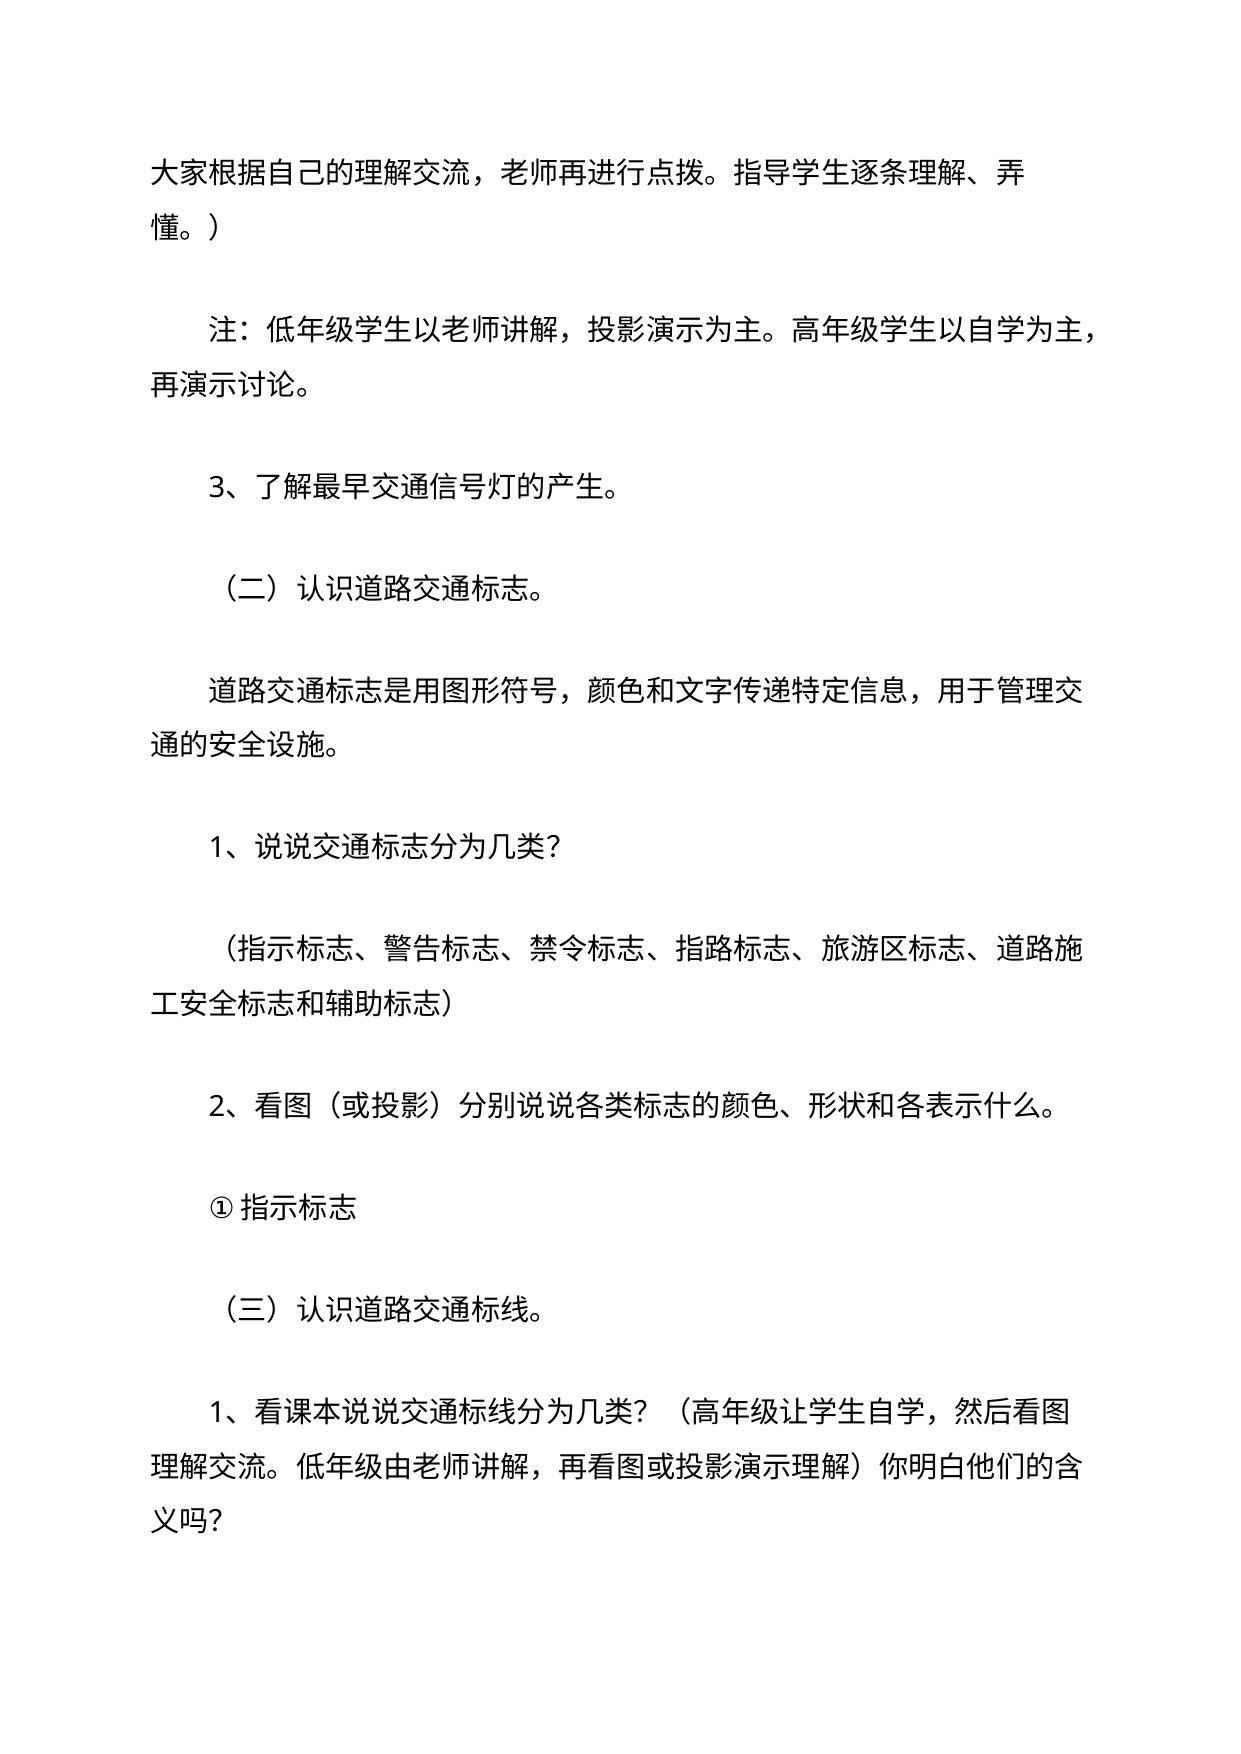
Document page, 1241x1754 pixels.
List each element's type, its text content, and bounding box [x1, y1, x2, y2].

text 道路交通标志是用图形符号，颜色和文字传递特定信息，用于管理交通的安全设施。 [150, 667, 1090, 764]
text （三）认识道路交通标线。 [150, 1286, 1090, 1329]
text 1、说说交通标志分为几类？ [150, 824, 1090, 866]
text 1、看课本说说交通标线分为几类？（高年级让学生自学，然后看图理解交流。低年级由老师讲解，再看图或投影演示理解）你明白他们的含义吗？ [150, 1388, 1090, 1540]
text （指示标志、警告标志、禁令标志、指路标志、旅游区标志、道路施工安全标志和辅助标志） [150, 926, 1090, 1023]
text 2、看图（或投影）分别说说各类标志的颜色、形状和各表示什么。 [150, 1082, 1090, 1125]
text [150, 150, 1090, 247]
text （二）认识道路交通标志。 [150, 565, 1090, 608]
text ①指示标志 [150, 1184, 1090, 1227]
text 3、了解最早交通信号灯的产生。 [150, 463, 1090, 506]
text 注：低年级学生以老师讲解，投影演示为主。高年级学生以自学为主，再演示讨论。 [150, 307, 1090, 404]
